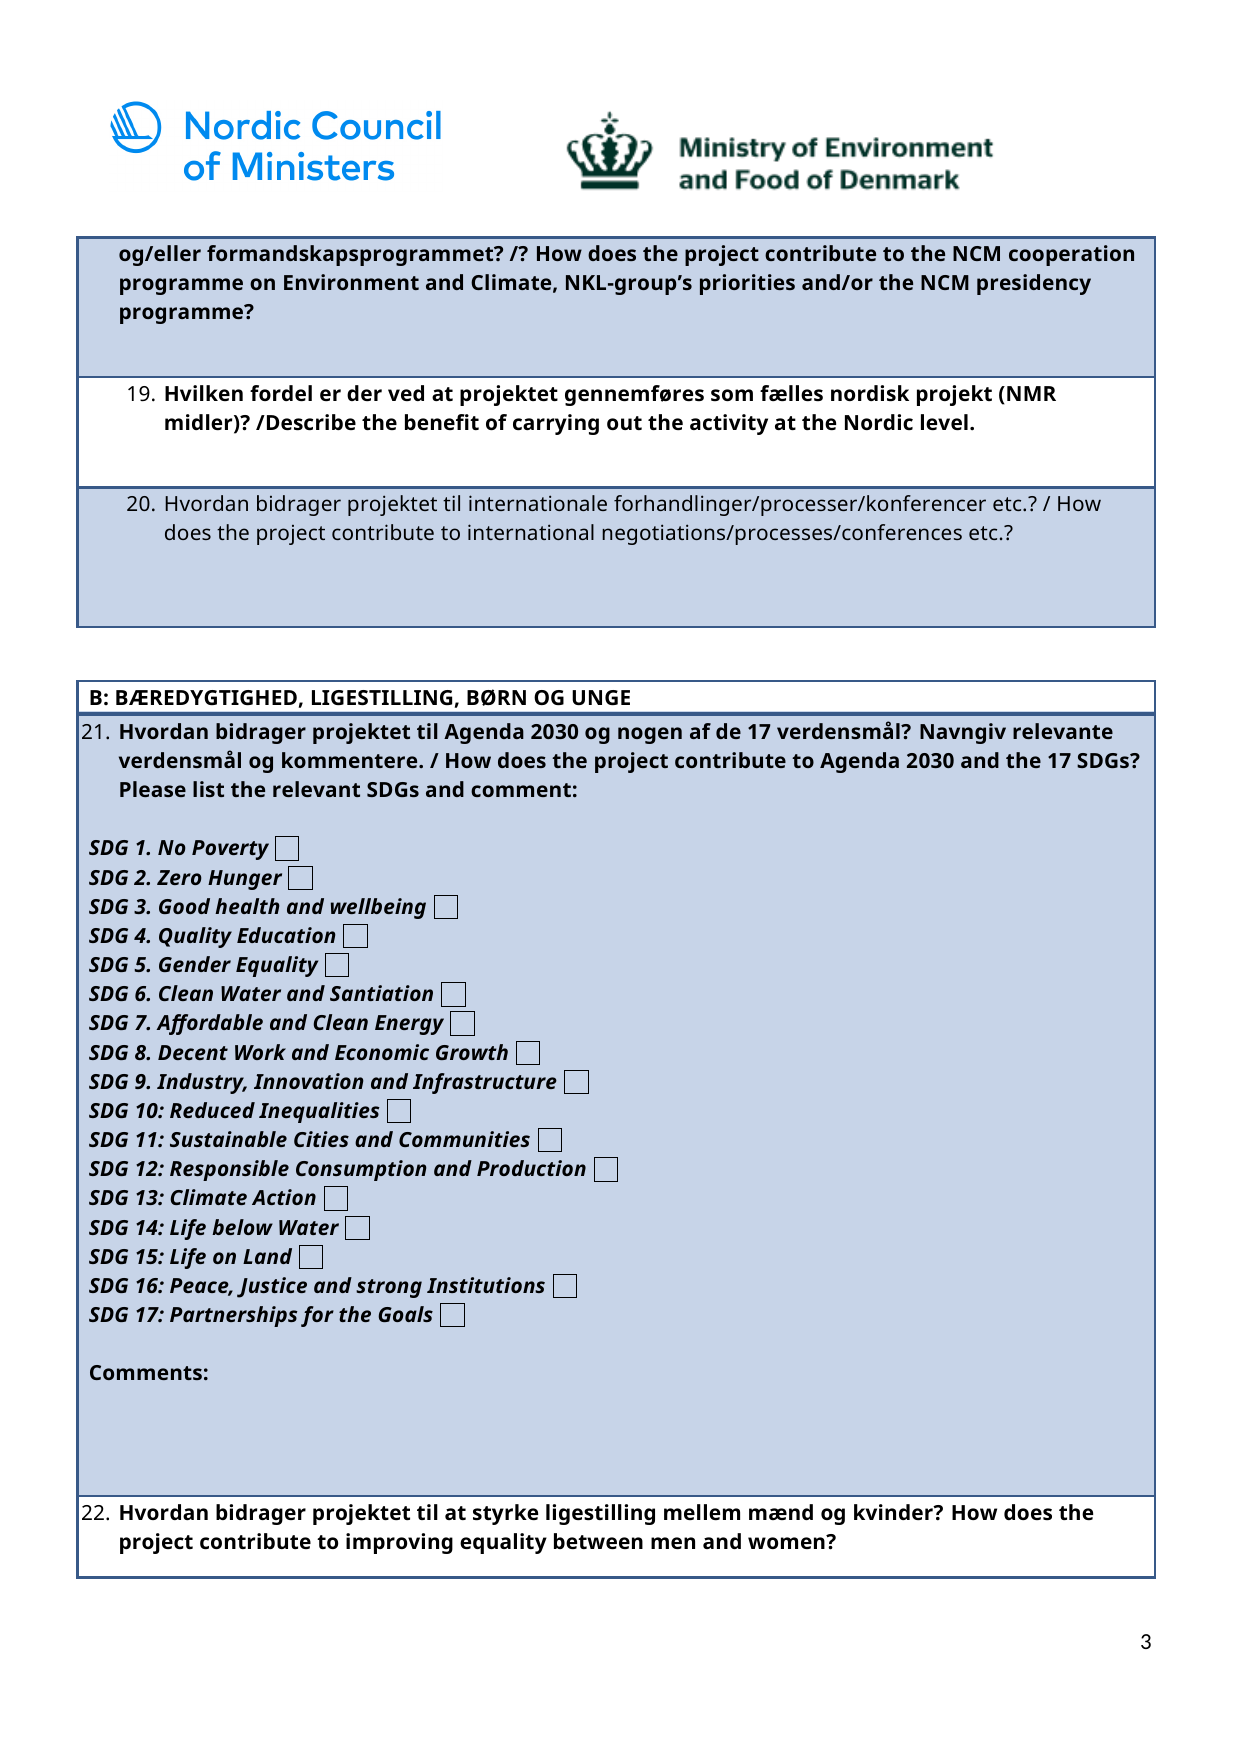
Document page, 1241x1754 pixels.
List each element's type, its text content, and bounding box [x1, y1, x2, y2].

table_cell Hvordan bidrager projektet til at styrke ligestilling mellem mænd og kvinder? How does the project contribute to improving equality between men and women? [79, 1497, 1154, 1576]
table_cell Hvordan bidrager projektet til internationale forhandlinger/processer/konferencer etc.? / How does the project contribute to international negotiations/processes/conferences etc.? [79, 489, 1154, 626]
picture [561, 109, 999, 192]
table_cell Hvordan bidrager projektet til Agenda 2030 og nogen af de 17 verdensmål? Navngiv relevante verdensmål og kommentere. / How does the project contribute to Agenda 2030 and the 17 SDGs? Please list the relevant SDGs and comment: SDG 1. No Poverty SDG 2. Zero Hunger SDG 3. Good health and wellbeing SDG 4. Quality Education SDG 5. Gender Equality SDG 6. Clean Water and Santiation SDG 7. Affordable and Clean Energy SDG 8. Decent Work and Economic Growth SDG 9. Industry, Innovation and Infrastructure SDG 10: Reduced Inequalities SDG 11: Sustainable Cities and Communities SDG 12: Responsible Consumption and Production SDG 13: Climate Action SDG 14: Life below Water SDG 15: Life on Land SDG 16: Peace, Justice and strong Institutions SDG 17: Partnerships for the Goals Comments: [79, 716, 1154, 1495]
table_cell Hvilken fordel er der ved at projektet gennemføres som fælles nordisk projekt (NMR midler)? /Describe the benefit of carrying out the activity at the Nordic level. [79, 378, 1154, 486]
picture [109, 100, 443, 192]
table_header B: BÆREDYGTIGHED, LIGESTILLING, BØRN OG UNGE [79, 682, 1154, 711]
